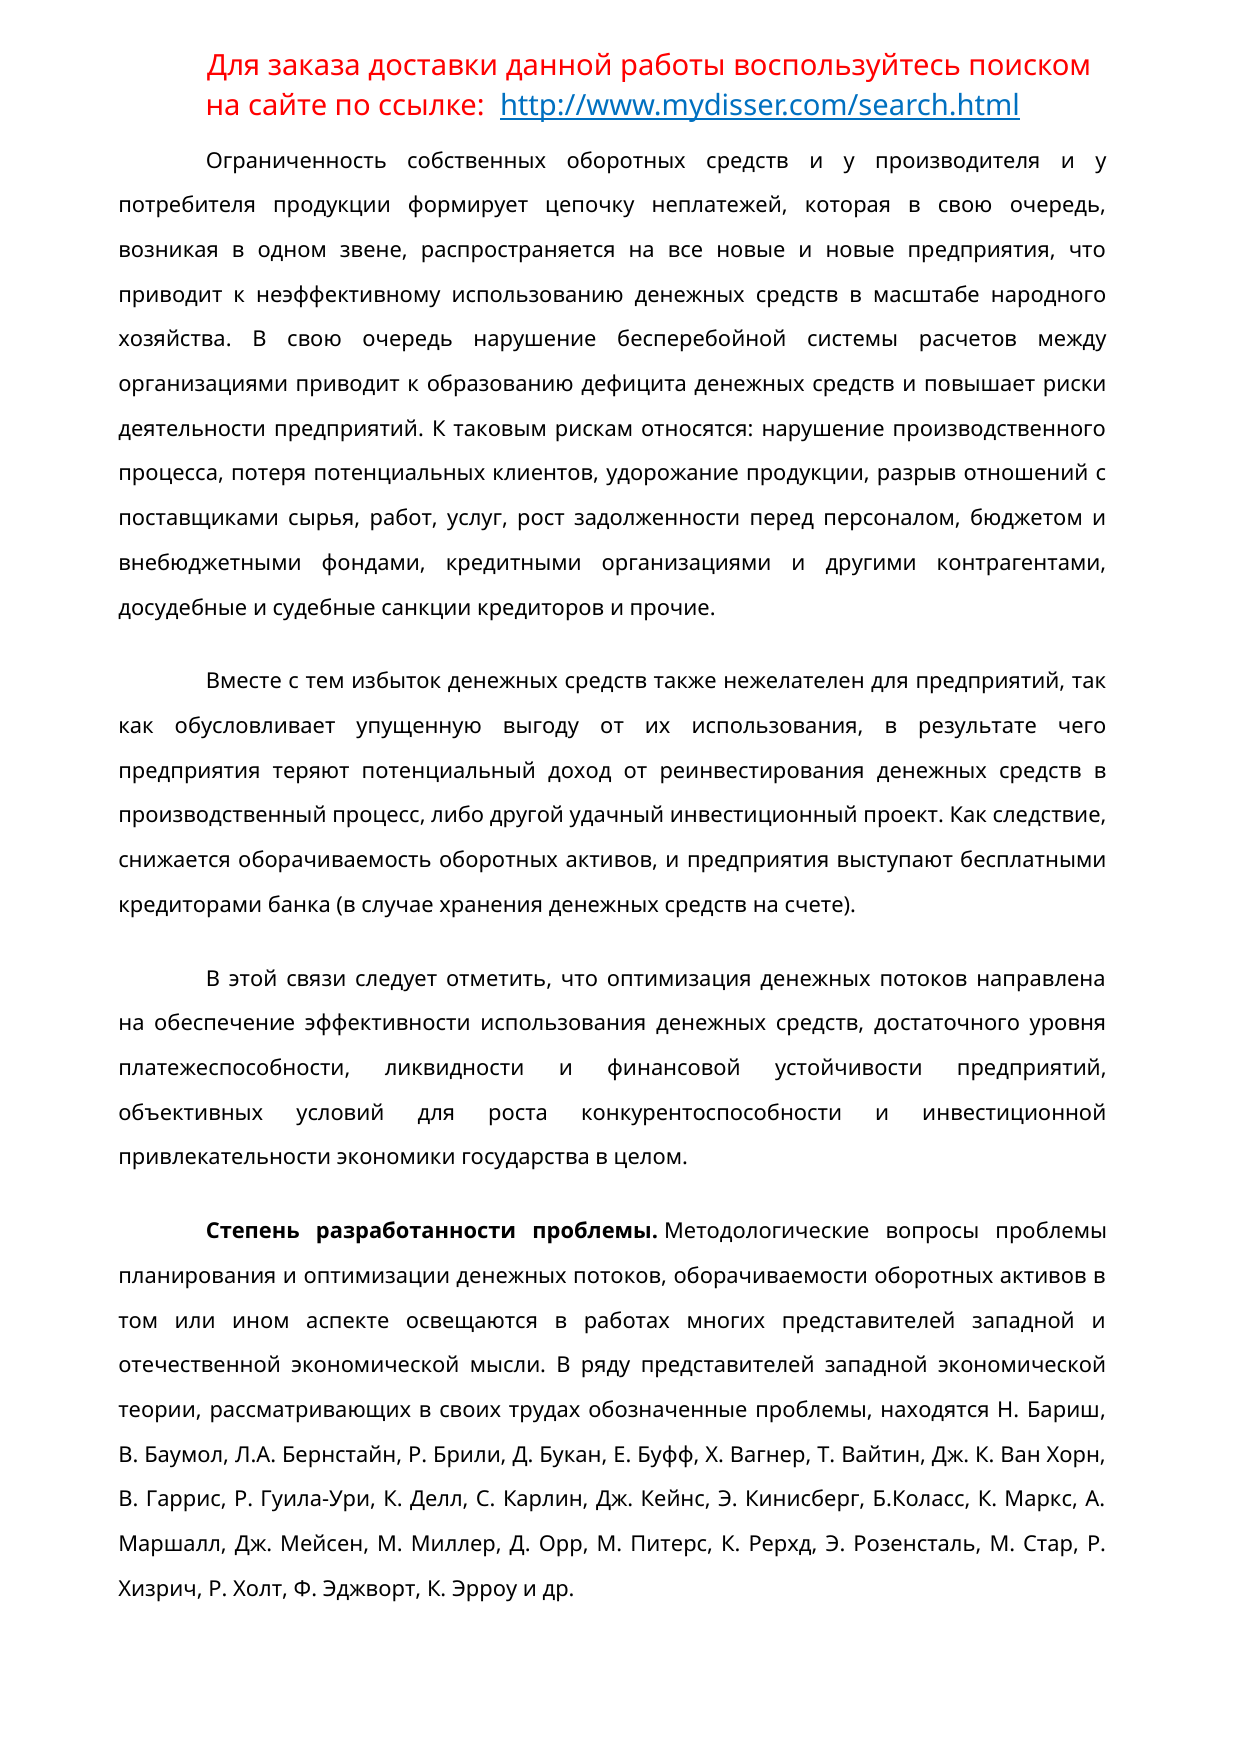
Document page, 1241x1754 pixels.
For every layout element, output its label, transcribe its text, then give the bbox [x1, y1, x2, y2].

text В этой связи следует отметить, что оптимизация денежных потоков направлена на обеспечение эффективности использования денежных средств, достаточного уровня платежеспособности, ликвидности и финансовой устойчивости предприятий, объективных условий для роста конкурентоспособности и инвестиционной привлекательности экономики государства в целом. [118, 963, 1107, 1171]
text Вместе с тем избыток денежных средств также нежелателен для предприятий, так как обусловливает упущенную выгоду от их использования, в результате чего предприятия теряют потенциальный доход от реинвестирования денежных средств в производственный процесс, либо другой удачный инвестиционный проект. Как следствие, снижается оборачиваемость оборотных активов, и предприятия выступают бесплатными кредиторами банка (в случае хранения денежных средств на счете). [118, 665, 1107, 918]
text Степень разработанности проблемы. Методологические вопросы проблемы планирования и оптимизации денежных потоков, оборачиваемости оборотных активов в том или ином аспекте освещаются в работах многих представителей западной и отечественной экономической мысли. В ряду представителей западной экономической теории, рассматривающих в своих трудах обозначенные проблемы, находятся Н. Бариш, В. Баумол, Л.А. Бернстайн, Р. Брили, Д. Букан, Е. Буфф, Х. Вагнер, Т. Вайтин, Дж. К. Ван Хорн, В. Гаррис, Р. Гуила-Ури, К. Делл, С. Карлин, Дж. Кейнс, Э. Кинисберг, Б.Коласс, К. Маркс, А. Маршалл, Дж. Мейсен, М. Миллер, Д. Орр, М. Питерс, К. Рерхд, Э. Розенсталь, М. Стар, Р. Хизрич, Р. Холт, Ф. Эджворт, К. Эрроу и др. [118, 1215, 1107, 1602]
text Ограниченность собственных оборотных средств и у производителя и у потребителя продукции формирует цепочку неплатежей, которая в свою очередь, возникая в одном звене, распространяется на все новые и новые предприятия, что приводит к неэффективному использованию денежных средств в масштабе народного хозяйства. В свою очередь нарушение бесперебойной системы расчетов между организациями приводит к образованию дефицита денежных средств и повышает риски деятельности предприятий. К таковым рискам относятся: нарушение производственного процесса, потеря потенциальных клиентов, удорожание продукции, разрыв отношений с поставщиками сырья, работ, услуг, рост задолженности перед персоналом, бюджетом и внебюджетными фондами, кредитными организациями и другими контрагентами, досудебные и судебные санкции кредиторов и прочие. [118, 144, 1107, 621]
